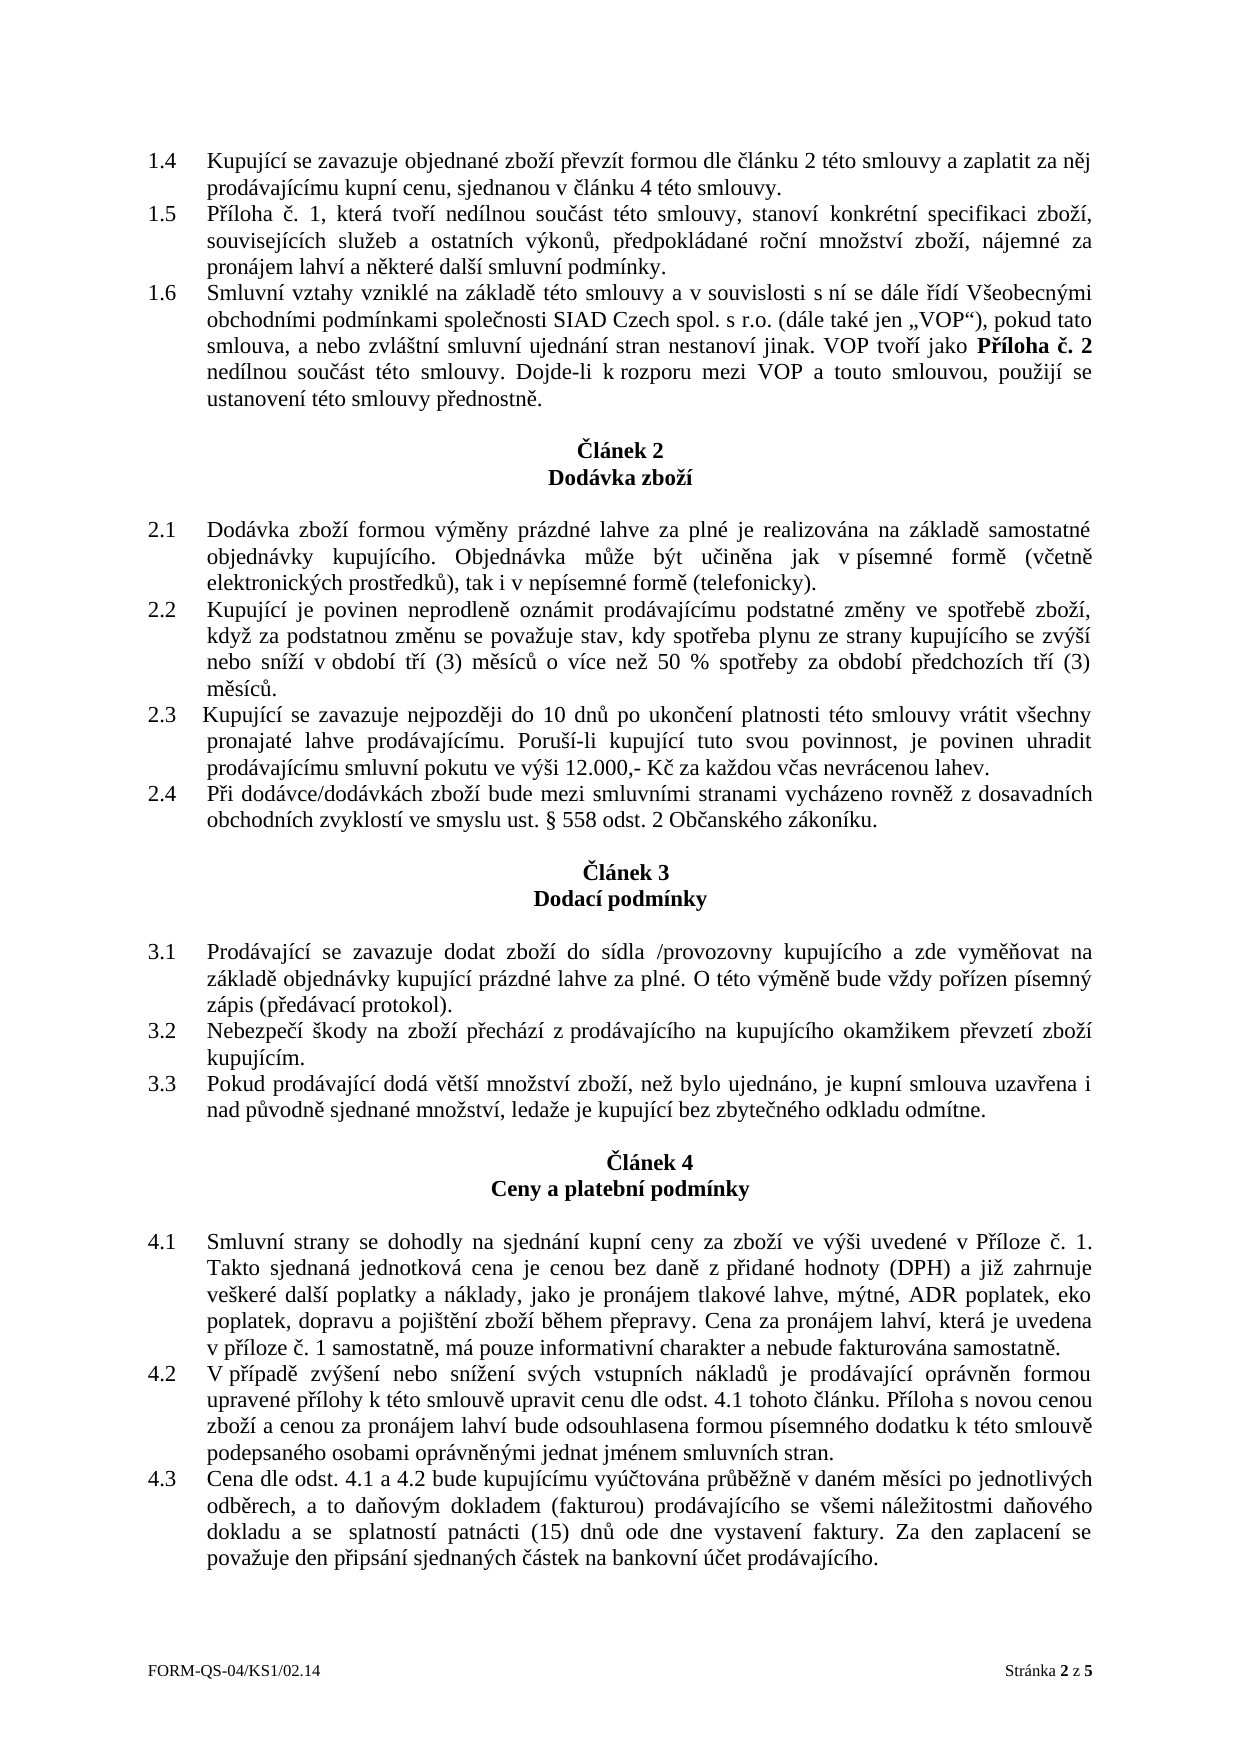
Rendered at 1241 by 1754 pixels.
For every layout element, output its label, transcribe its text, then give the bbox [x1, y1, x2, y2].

text 2.4 Při dodávce/dodávkách zboží bude mezi smluvními stranami vycházeno rovněž z dosavadních obchodních zvyklostí ve smyslu ust. § 558 odst. 2 Občanského zákoníku. [148, 780, 1093, 833]
text 3.3 Pokud prodávající dodá větší množství zboží, než bylo ujednáno, je kupní smlouva uzavřena i nad původně sjednané množství, ledaže je kupující bez zbytečného odkladu odmítne. [148, 1070, 1093, 1123]
text 1.6 Smluvní vztahy vzniklé na základě této smlouvy a v souvislosti s ní se dále řídí Všeobecnými obchodními podmínkami společnosti SIAD Czech spol. s r.o. (dále také jen „VOP“), pokud tato smlouva, a nebo zvláštní smluvní ujednání stran nestanoví jinak. VOP tvoří jako Příloha č. 2 nedílnou součást této smlouvy. Dojde-li k rozporu mezi VOP a touto smlouvou, použijí se ustanovení této smlouvy přednostně. [148, 279, 1093, 411]
list 1.5 Příloha č. 1, která tvoří nedílnou součást této smlouvy, stanoví konkrétní specifikaci zboží, souvisejících služeb a ostatních výkonů, předpokládané roční množství zboží, nájemné za pronájem lahví a některé další smluvní podmínky. [148, 200, 1093, 279]
list 1.4 Kupující se zavazuje objednané zboží převzít formou dle článku 2 této smlouvy a zaplatit za něj prodávajícímu kupní cenu, sjednanou v článku 4 této smlouvy. [148, 148, 1093, 200]
text 2.2 Kupující je povinen neprodleně oznámit prodávajícímu podstatné změny ve spotřebě zboží, když za podstatnou změnu se považuje stav, kdy spotřeba plynu ze strany kupujícího se zvýší nebo sníží v období tří (3) měsíců o více než 50 % spotřeby za období předchozích tří (3) měsíců. [148, 596, 1093, 701]
text 2.1 Dodávka zboží formou výměny prázdné lahve za plné je realizována na základě samostatné objednávky kupujícího. Objednávka může být učiněna jak v písemné formě (včetně elektronických prostředků), tak i v nepísemné formě (telefonicky). [148, 517, 1093, 596]
text Článek 4 [207, 1149, 1093, 1175]
text 4.3 Cena dle odst. 4.1 a 4.2 bude kupujícímu vyúčtována průběžně v daném měsíci po jednotlivých odběrech, a to daňovým dokladem (fakturou) prodávajícího se všemi náležitostmi daňového dokladu a se splatností patnácti (15) dnů ode dne vystavení faktury. Za den zaplacení se považuje den připsání sjednaných částek na bankovní účet prodávajícího. [148, 1465, 1093, 1571]
text Ceny a platební podmínky [148, 1175, 1093, 1202]
text Článek 2 [148, 437, 1093, 464]
text Dodací podmínky [148, 886, 1093, 912]
text 4.1 Smluvní strany se dohodly na sjednání kupní ceny za zboží ve výši uvedené v Příloze č. 1. Takto sjednaná jednotková cena je cenou bez daně z přidané hodnoty (DPH) a již zahrnuje veškeré další poplatky a náklady, jako je pronájem tlakové lahve, mýtné, ADR poplatek, eko poplatek, dopravu a pojištění zboží během přepravy. Cena za pronájem lahví, která je uvedena v příloze č. 1 samostatně, má pouze informativní charakter a nebude fakturována samostatně. [148, 1228, 1093, 1360]
text 2.3 Kupující se zavazuje nejpozději do 10 dnů po ukončení platnosti této smlouvy vrátit všechny pronajaté lahve prodávajícímu. Poruší-li kupující tuto svou povinnost, je povinen uhradit prodávajícímu smluvní pokutu ve výši 12.000,- Kč za každou včas nevrácenou lahev. [148, 701, 1093, 780]
text 3.2 Nebezpečí škody na zboží přechází z prodávajícího na kupujícího okamžikem převzetí zboží kupujícím. [148, 1017, 1093, 1070]
text 4.2 V případě zvýšení nebo snížení svých vstupních nákladů je prodávající oprávněn formou upravené přílohy k této smlouvě upravit cenu dle odst. 4.1 tohoto článku. Příloha s novou cenou zboží a cenou za pronájem lahví bude odsouhlasena formou písemného dodatku k této smlouvě podepsaného osobami oprávněnými jednat jménem smluvních stran. [148, 1360, 1093, 1465]
text Dodávka zboží [148, 464, 1093, 490]
text 3.1 Prodávající se zavazuje dodat zboží do sídla /provozovny kupujícího a zde vyměňovat na základě objednávky kupující prázdné lahve za plné. O této výměně bude vždy pořízen písemný zápis (předávací protokol). [148, 938, 1093, 1017]
text Článek 3 [148, 859, 1093, 886]
